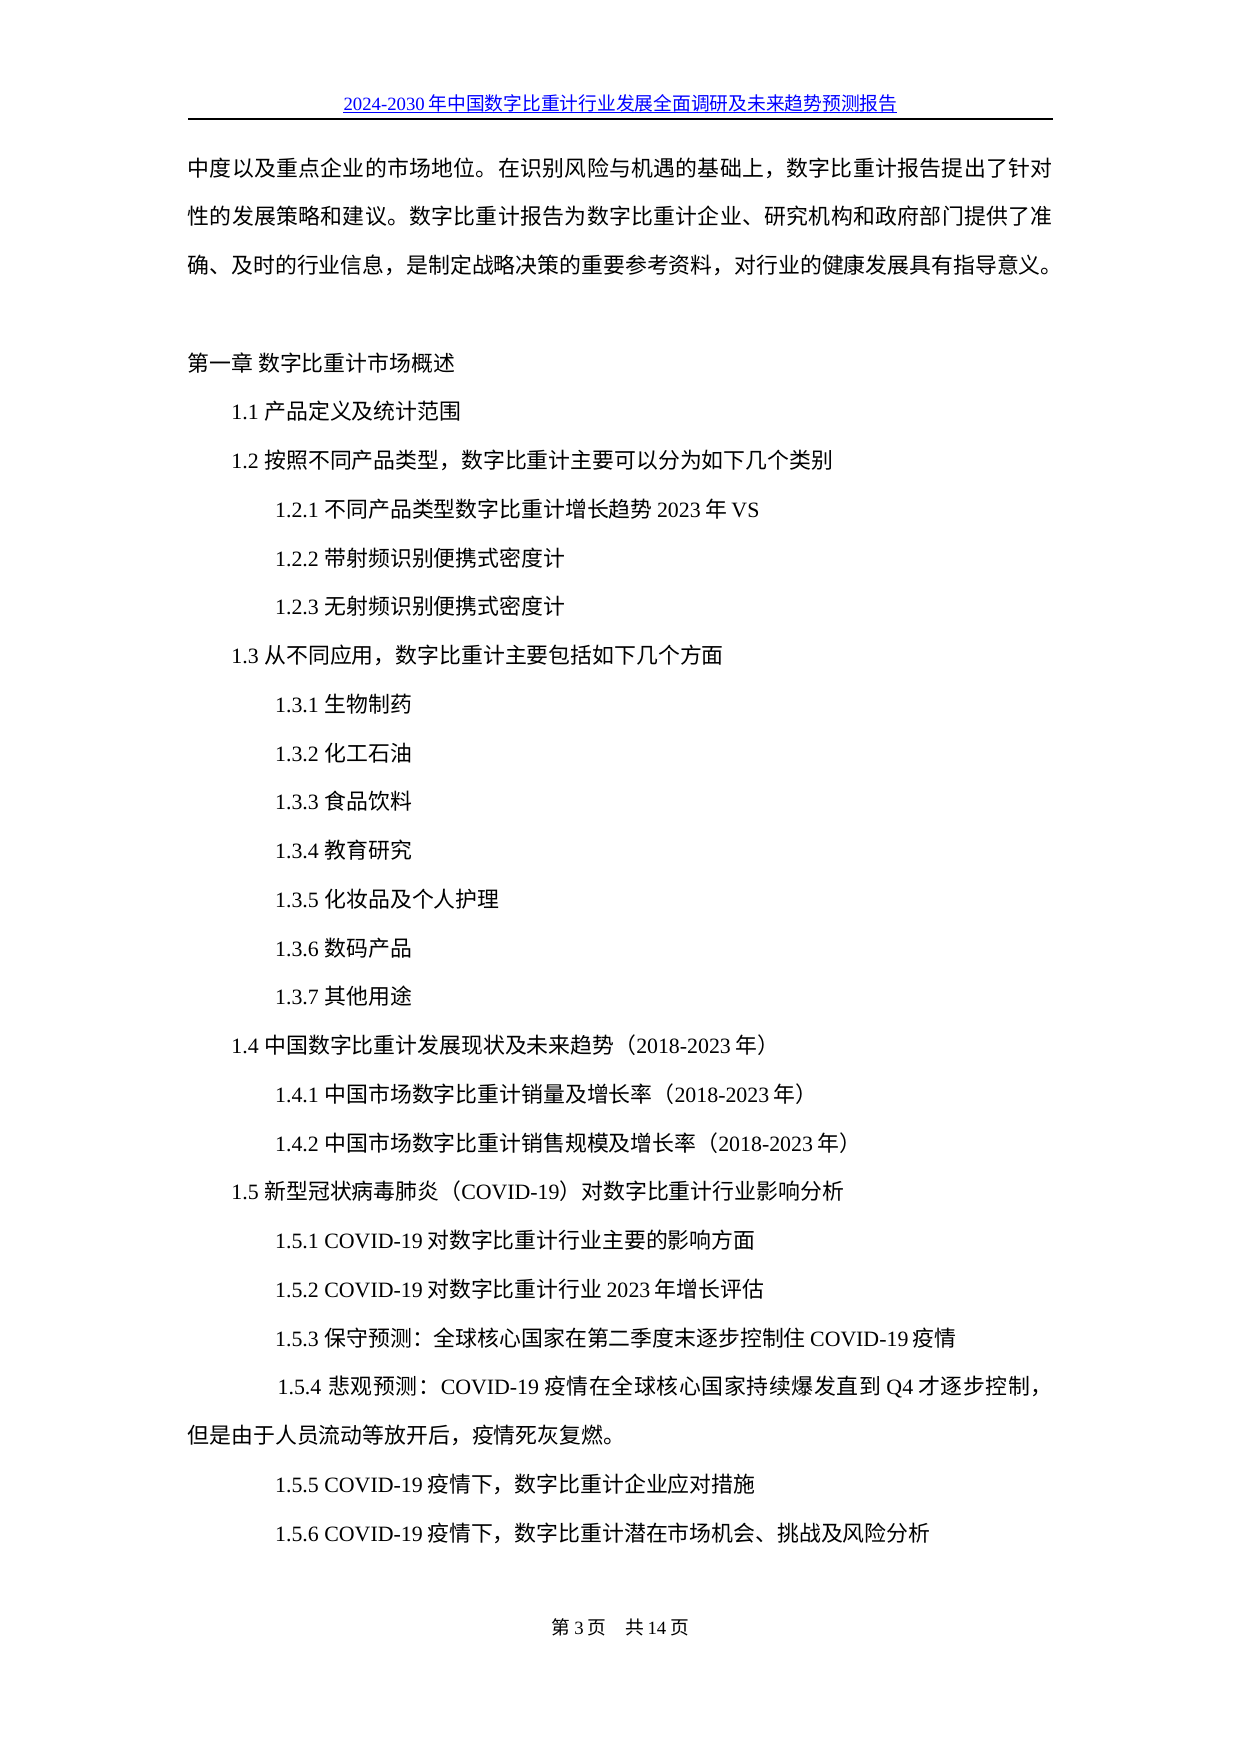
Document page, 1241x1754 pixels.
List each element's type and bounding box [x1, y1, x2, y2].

text [187, 150, 1053, 1548]
